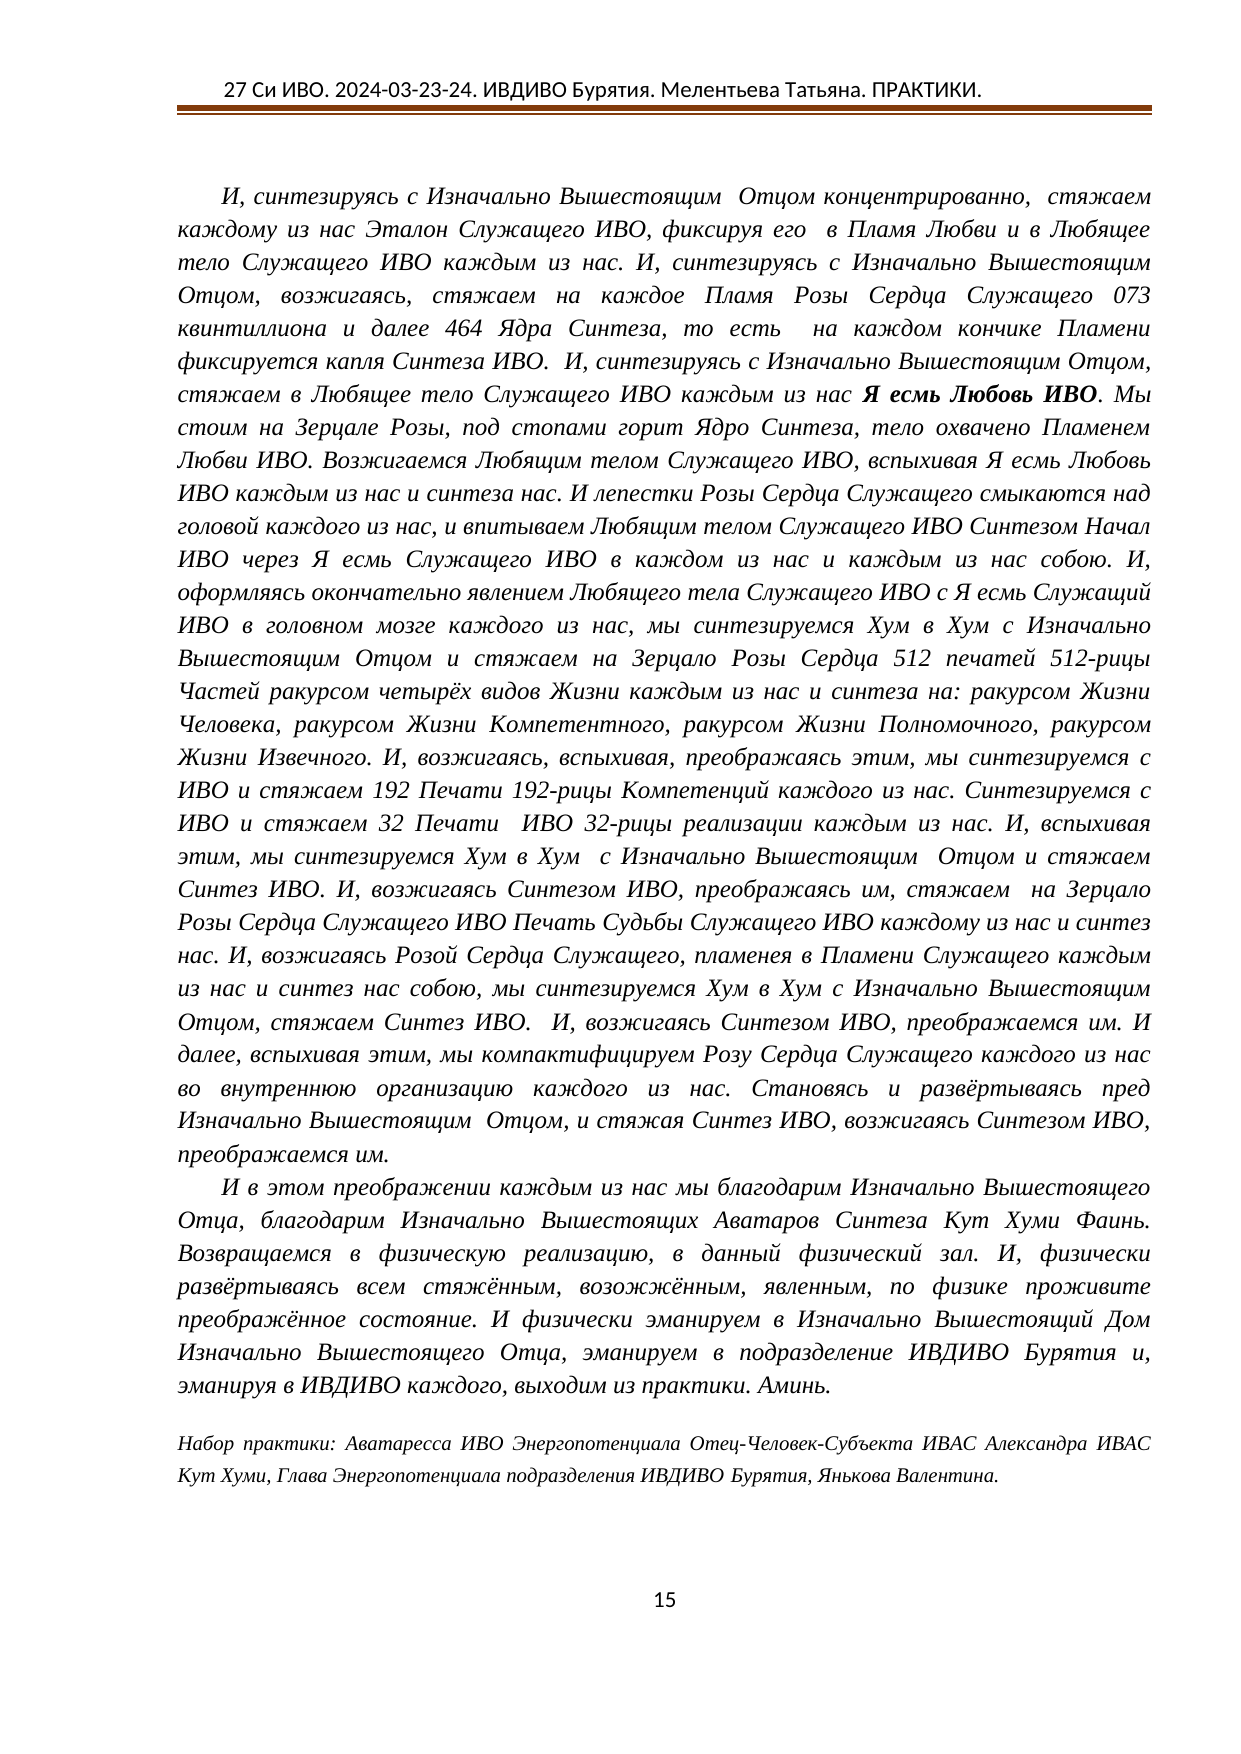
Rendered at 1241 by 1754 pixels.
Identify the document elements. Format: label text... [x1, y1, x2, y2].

text И, синтезируясь с Изначально Вышестоящим Отцом концентрированно, стяжаем каждому из нас Эталон Служащего ИВО, фиксируя его в Пламя Любви и в Любящее тело Служащего ИВО каждым из нас. И, синтезируясь с Изначально Вышестоящим Отцом, возжигаясь, стяжаем на каждое Пламя Розы Сердца Служащего 073 квинтиллиона и далее 464 Ядра Синтеза, то есть на каждом кончике Пламени фиксируется капля Синтеза ИВО. И, синтезируясь с Изначально Вышестоящим Отцом, стяжаем в Любящее тело Служащего ИВО каждым из нас Я есмь Любовь ИВО. Мы стоим на Зерцале Розы, под стопами горит Ядро Синтеза, тело охвачено Пламенем Любви ИВО. Возжигаемся Любящим телом Служащего ИВО, вспыхивая Я есмь Любовь ИВО каждым из нас и синтеза нас. И лепестки Розы Сердца Служащего смыкаются над головой каждого из нас, и впитываем Любящим телом Служащего ИВО Синтезом Начал ИВО через Я есмь Служащего ИВО в каждом из нас и каждым из нас собою. И, оформляясь окончательно явлением Любящего тела Служащего ИВО с Я есмь Служащий ИВО в головном мозге каждого из нас, мы синтезируемся Хум в Хум с Изначально Вышестоящим Отцом и стяжаем на Зерцало Розы Сердца 512 печатей 512-рицы Частей ракурсом четырёх видов Жизни каждым из нас и синтеза на: ракурсом Жизни Человека, ракурсом Жизни Компетентного, ракурсом Жизни Полномочного, ракурсом Жизни Извечного. И, возжигаясь, вспыхивая, преображаясь этим, мы синтезируемся с ИВО и стяжаем 192 Печати 192-рицы Компетенций каждого из нас. Синтезируемся с ИВО и стяжаем 32 Печати ИВО 32-рицы реализации каждым из нас. И, вспыхивая этим, мы синтезируемся Хум в Хум с Изначально Вышестоящим Отцом и стяжаем Синтез ИВО. И, возжигаясь Синтезом ИВО, преображаясь им, стяжаем на Зерцало Розы Сердца Служащего ИВО Печать Судьбы Служащего ИВО каждому из нас и синтез нас. И, возжигаясь Розой Сердца Служащего, пламенея в Пламени Служащего каждым из нас и синтез нас собою, мы синтезируемся Хум в Хум с Изначально Вышестоящим Отцом, стяжаем Синтез ИВО. И, возжигаясь Синтезом ИВО, преображаемся им. И далее, вспыхивая этим, мы компактифицируем Розу Сердца Служащего каждого из нас во внутреннюю организацию каждого из нас. Становясь и развёртываясь пред Изначально Вышестоящим Отцом, и стяжая Синтез ИВО, возжигаясь Синтезом ИВО, преображаемся им. [177, 181, 1152, 1167]
text И в этом преображении каждым из нас мы благодарим Изначально Вышестоящего Отца, благодарим Изначально Вышестоящих Аватаров Синтеза Кут Хуми Фаинь. Возвращаемся в физическую реализацию, в данный физический зал. И, физически развёртываясь всем стяжённым, возожжённым, явленным, по физике проживите преображённое состояние. И физически эманируем в Изначально Вышестоящий Дом Изначально Вышестоящего Отца, эманируем в подразделение ИВДИВО Бурятия и, эманируя в ИВДИВО каждого, выходим из практики. Аминь. [177, 1172, 1152, 1398]
text Набор практики: Аватаресса ИВО Энергопотенциала Отец-Человек-Субъекта ИВАС Александра ИВАС Кут Хуми, Глава Энергопотенциала подразделения ИВДИВО Бурятия, Янькова Валентина. [177, 1430, 1152, 1487]
